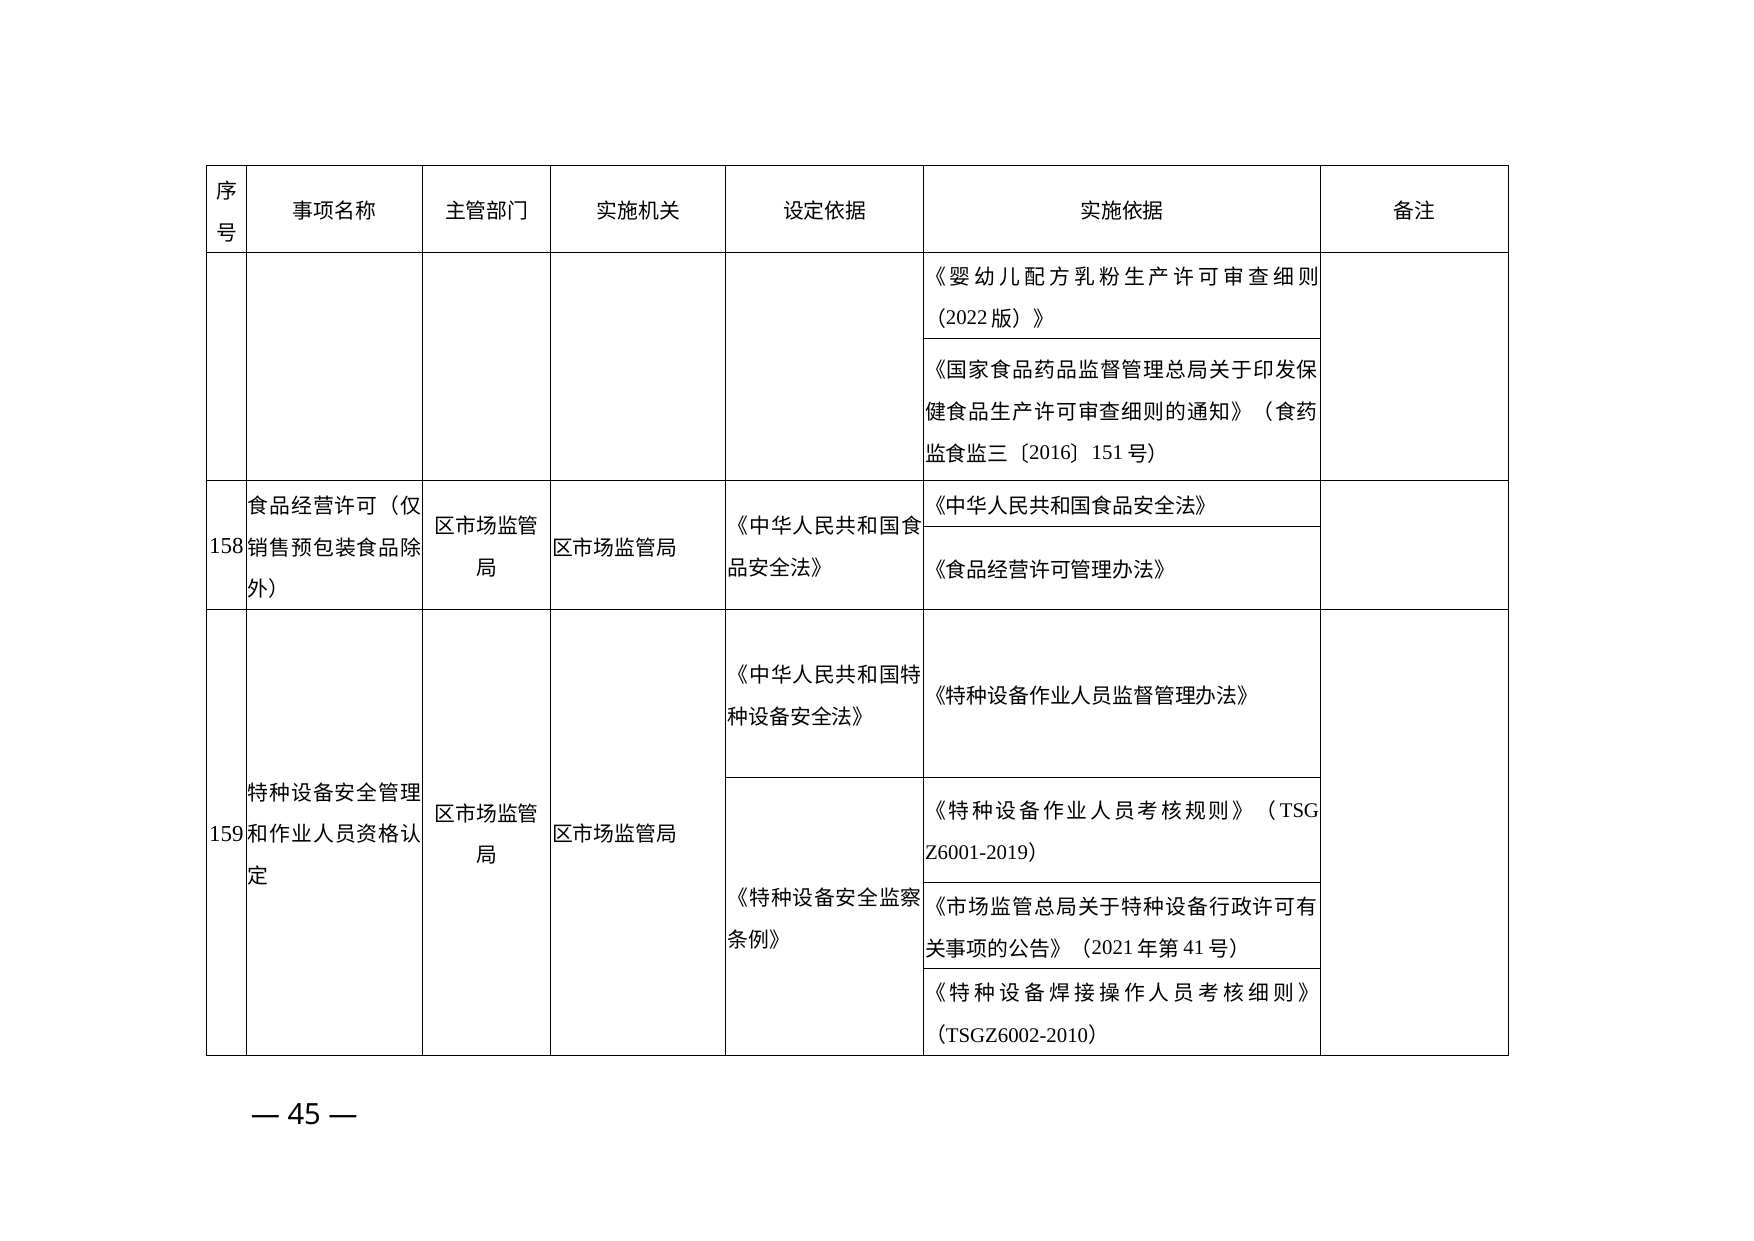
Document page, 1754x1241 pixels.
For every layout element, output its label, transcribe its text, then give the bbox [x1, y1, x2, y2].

table_cell 《特种设备安全监察条例》 [726, 778, 923, 1054]
table_cell 159 [207, 610, 246, 1054]
table_cell 《婴幼儿配方乳粉生产许可审查细则（2022版）》 [924, 253, 1320, 338]
table_cell 《特种设备作业人员考核规则》（TSG Z6001-2019） [924, 778, 1320, 882]
table_cell 《国家食品药品监督管理总局关于印发保健食品生产许可审查细则的通知》（食药监食监三〔2016〕151号） [924, 339, 1320, 480]
table_header 实施机关 [551, 166, 725, 252]
table_header 备注 [1321, 166, 1508, 252]
table_cell 《市场监管总局关于特种设备行政许可有关事项的公告》（2021年第41号） [924, 883, 1320, 968]
table_cell 《食品经营许可管理办法》 [924, 527, 1320, 609]
table_cell 食品经营许可（仅销售预包装食品除外） [247, 481, 422, 609]
table_cell 区市场监管局 [551, 610, 725, 1054]
table_cell [1321, 481, 1508, 609]
table_cell 区市场监管局 [423, 481, 550, 609]
table_cell 《特种设备作业人员监督管理办法》 [924, 610, 1320, 777]
table_cell 区市场监管局 [551, 481, 725, 609]
table_header 实施依据 [924, 166, 1320, 252]
table_cell 区市场监管局 [423, 610, 550, 1054]
table_cell 《中华人民共和国食品安全法》 [726, 481, 923, 609]
table_header 主管部门 [423, 166, 550, 252]
table_cell 《中华人民共和国食品安全法》 [924, 481, 1320, 526]
table_cell 《中华人民共和国特种设备安全法》 [726, 610, 923, 777]
table_cell 特种设备安全管理和作业人员资格认定 [247, 610, 422, 1054]
table_header 设定依据 [726, 166, 923, 252]
table_header 序号 [207, 166, 246, 252]
table_cell 158 [207, 481, 246, 609]
table_cell 《特种设备焊接操作人员考核细则》（TSGZ6002-2010） [924, 969, 1320, 1054]
table_cell [1321, 610, 1508, 1054]
table_header 事项名称 [247, 166, 422, 252]
